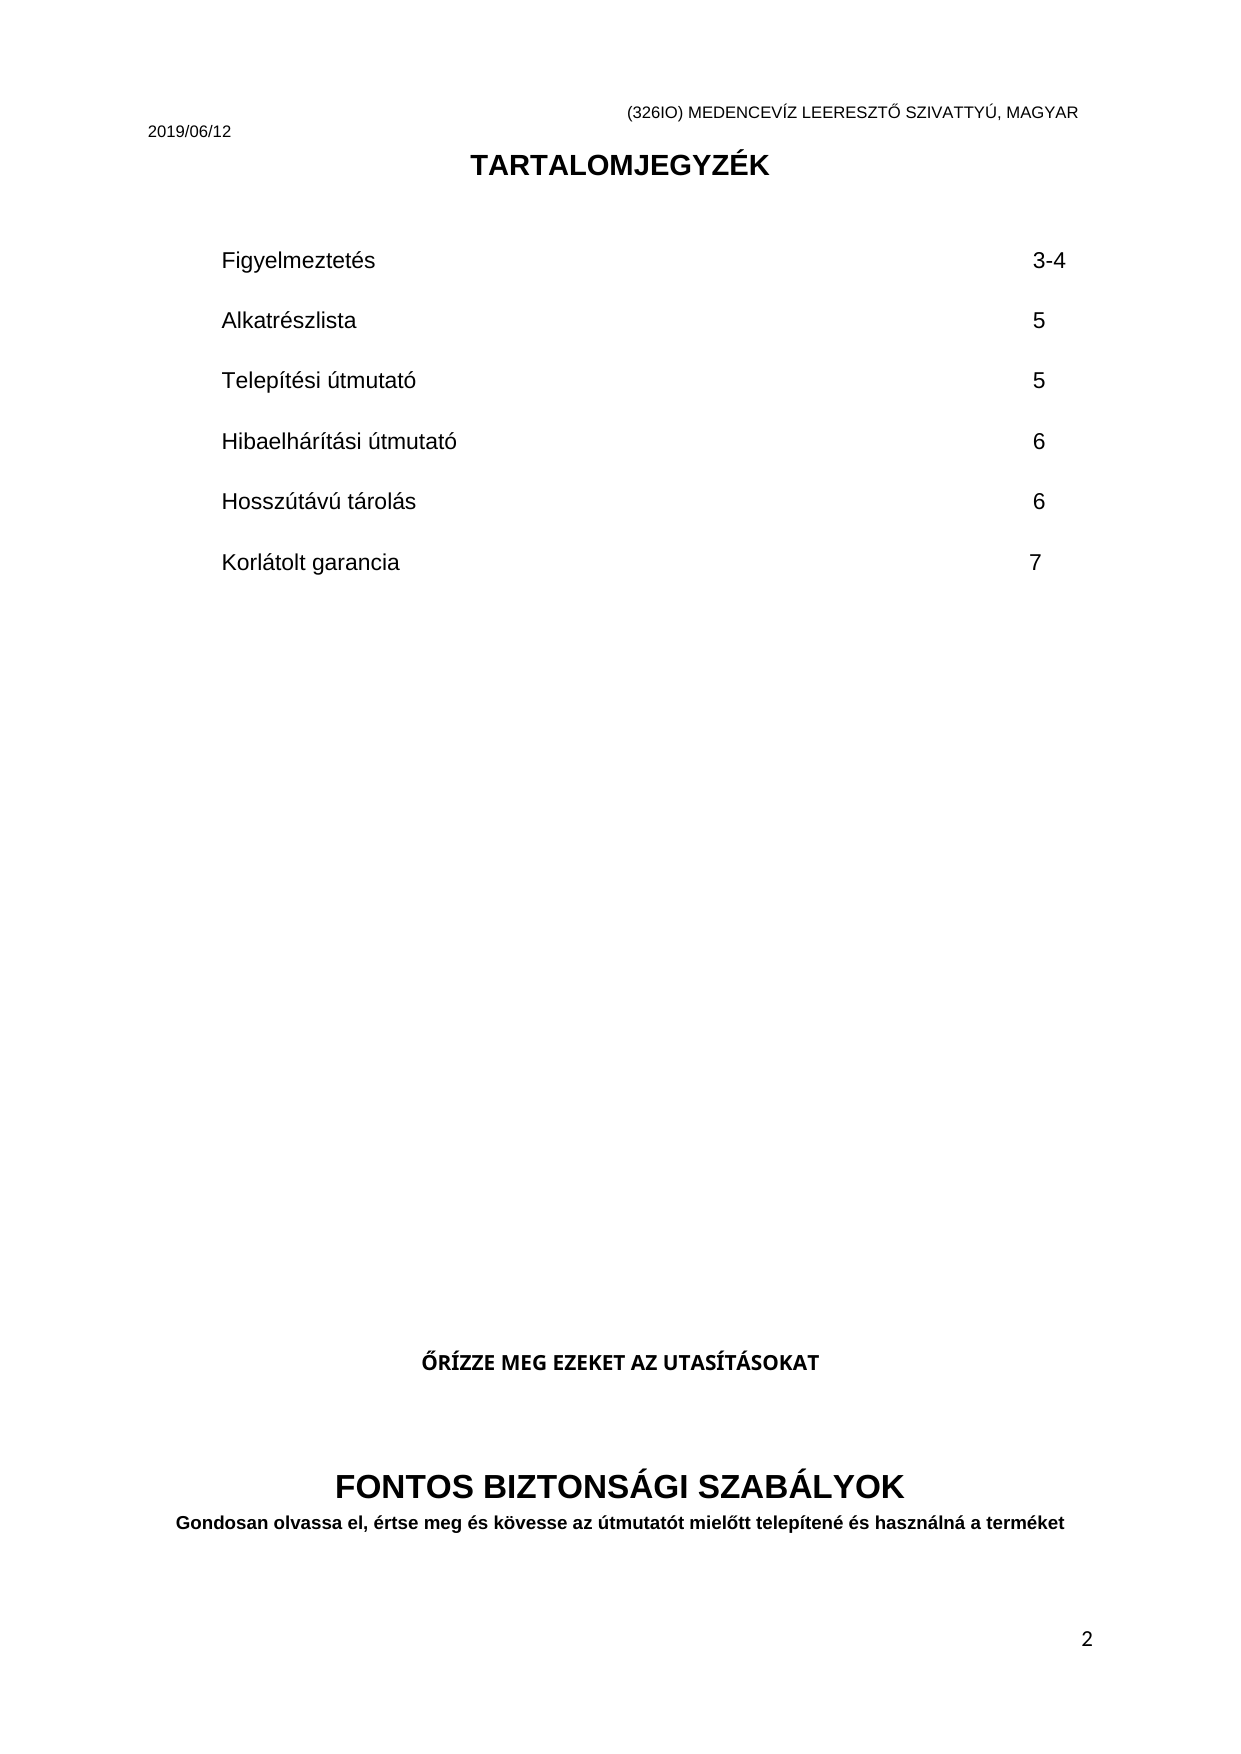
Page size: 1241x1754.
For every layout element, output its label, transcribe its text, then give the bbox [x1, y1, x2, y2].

text Telepítési útmutató 5 [148, 367, 1093, 394]
text FONTOS BIZTONSÁGI SZABÁLYOK [148, 1467, 1093, 1506]
text Korlátolt garancia 7 [148, 549, 1093, 575]
text Hibaelhárítási útmutató 6 [148, 428, 1093, 454]
text Hosszútávú tárolás 6 [148, 488, 1093, 514]
text Figyelmeztetés 3-4 [148, 247, 1093, 273]
text ŐRÍZZE MEG EZEKET AZ UTASÍTÁSOKAT [148, 1348, 1093, 1377]
text TARTALOMJEGYZÉK [148, 148, 1093, 181]
text Alkatrészlista 5 [148, 307, 1093, 333]
text Gondosan olvassa el, értse meg és kövesse az útmutatót mielőtt telepítené és használná a terméket [148, 1512, 1093, 1533]
